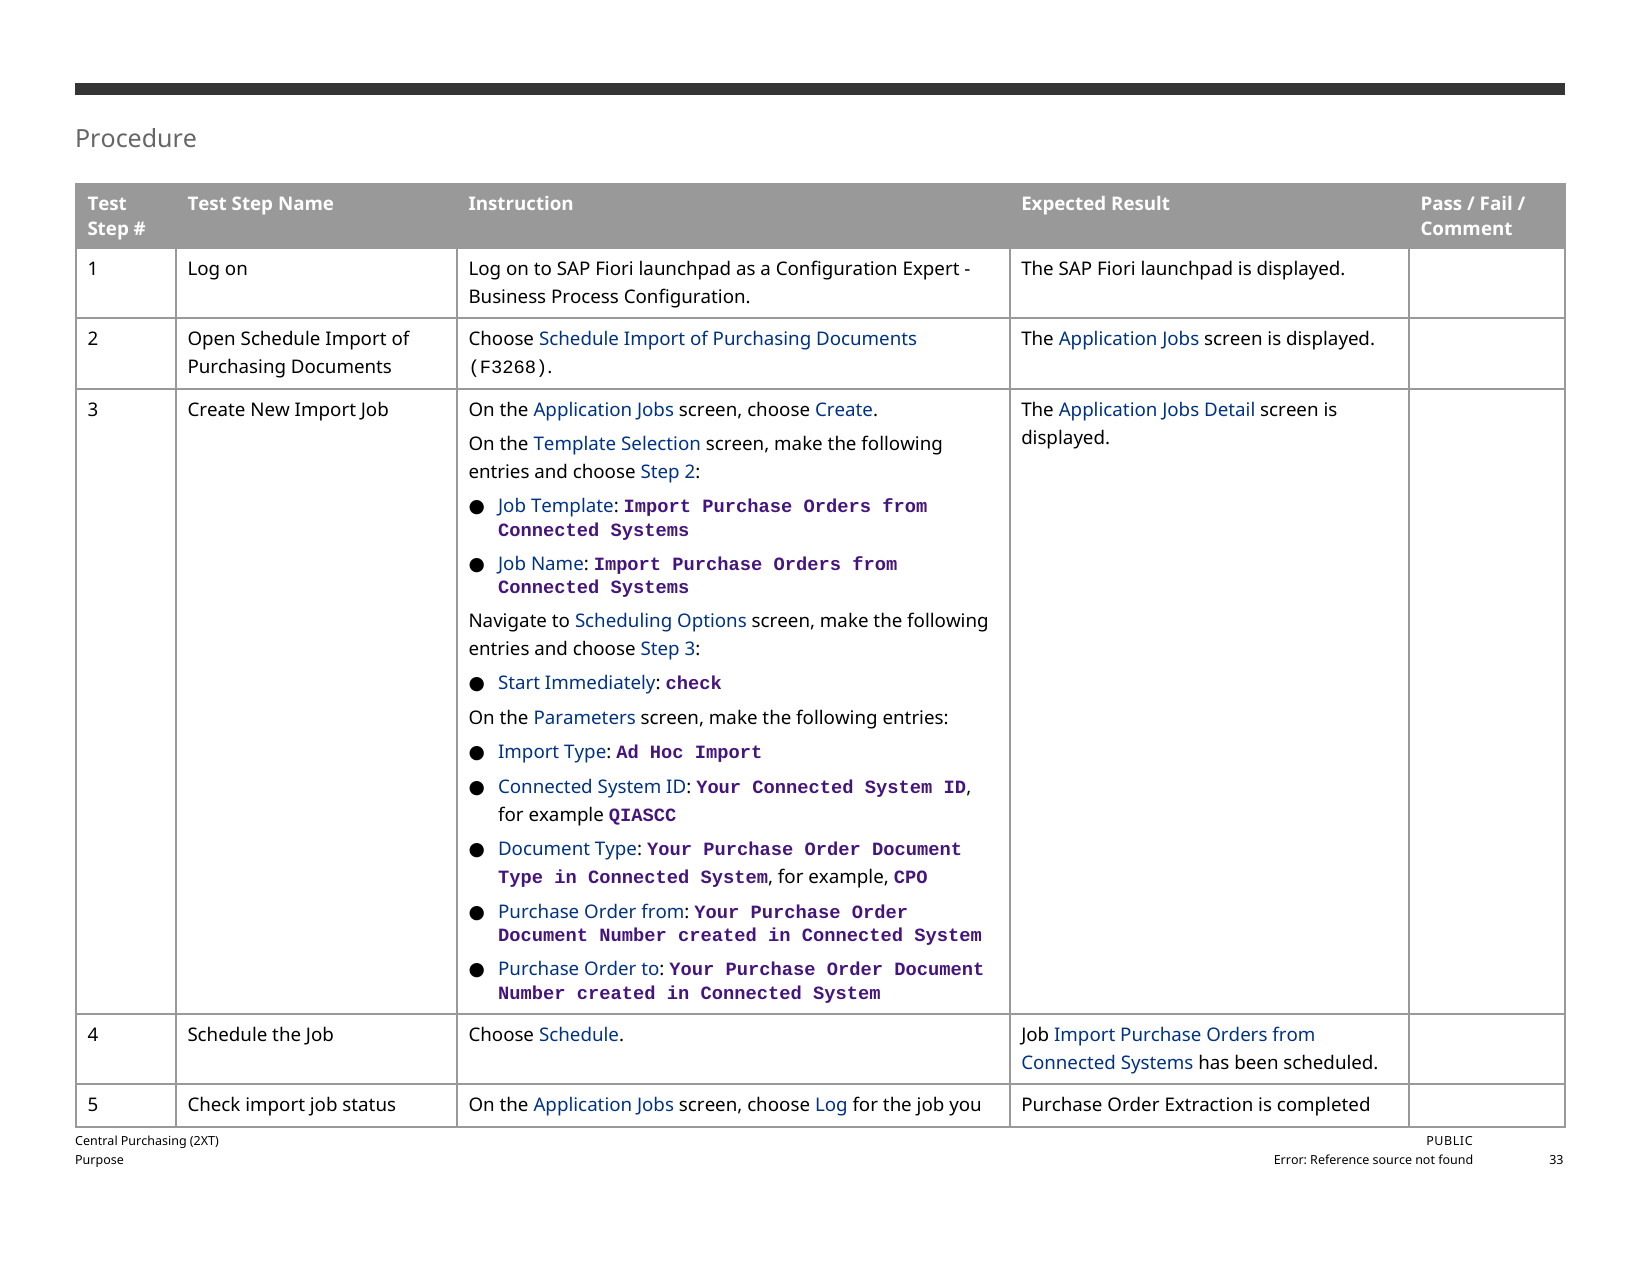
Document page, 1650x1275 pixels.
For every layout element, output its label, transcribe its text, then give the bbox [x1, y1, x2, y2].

table_header Test Step Name [177, 185, 456, 247]
table_cell 1 [77, 249, 175, 317]
table_cell [1410, 1015, 1564, 1083]
table_cell Create New Import Job [177, 390, 456, 1013]
table_header Instruction [458, 185, 1009, 247]
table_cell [458, 1085, 1009, 1126]
title Procedure [75, 124, 1565, 153]
table_header Expected Result [1011, 185, 1408, 247]
table_cell Log on [177, 249, 456, 317]
table_cell Schedule the Job [177, 1015, 456, 1083]
table_cell The Application Jobs Detail screen is displayed. [1011, 390, 1408, 1013]
table_cell The SAP Fiori launchpad is displayed. [1011, 249, 1408, 317]
table_cell On the Application Jobs screen, choose Create. On the Template Selection screen, make the following entries and choose Step 2: Job Template: Import Purchase Orders from Connected Systems Job Name: Import Purchase Orders from Connected Systems Navigate to Scheduling Options screen, make the following entries and choose Step 3: Start Immediately: check On the Parameters screen, make the following entries: Import Type: Ad Hoc Import Connected System ID: Your Connected System ID, for example QIASCC Document Type: Your Purchase Order Document Type in Connected System, for example, CPO Purchase Order from: Your Purchase Order Document Number created in Connected System Purchase Order to: Your Purchase Order Document Number created in Connected System [458, 390, 1009, 1013]
table_cell 5 [77, 1085, 175, 1126]
table_cell Job Import Purchase Orders from Connected Systems has been scheduled. [1011, 1015, 1408, 1083]
table_cell 2 [77, 319, 175, 388]
table_cell Log on to SAP Fiori launchpad as a Configuration Expert - Business Process Configuration. [458, 249, 1009, 317]
table_cell [1410, 390, 1564, 1013]
table_cell Choose Schedule. [458, 1015, 1009, 1083]
table_cell [1410, 1085, 1564, 1126]
table_cell Open Schedule Import of Purchasing Documents [177, 319, 456, 388]
table_cell Choose Schedule Import of Purchasing Documents (F3268). [458, 319, 1009, 388]
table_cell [1011, 1085, 1408, 1126]
table_header Pass / Fail / Comment [1410, 185, 1564, 247]
table_cell [1410, 319, 1564, 388]
table_cell 4 [77, 1015, 175, 1083]
table_cell The Application Jobs screen is displayed. [1011, 319, 1408, 388]
table_cell [1410, 249, 1564, 317]
table_cell 3 [77, 390, 175, 1013]
table_cell Check import job status [177, 1085, 456, 1126]
table_header Test Step # [77, 185, 175, 247]
